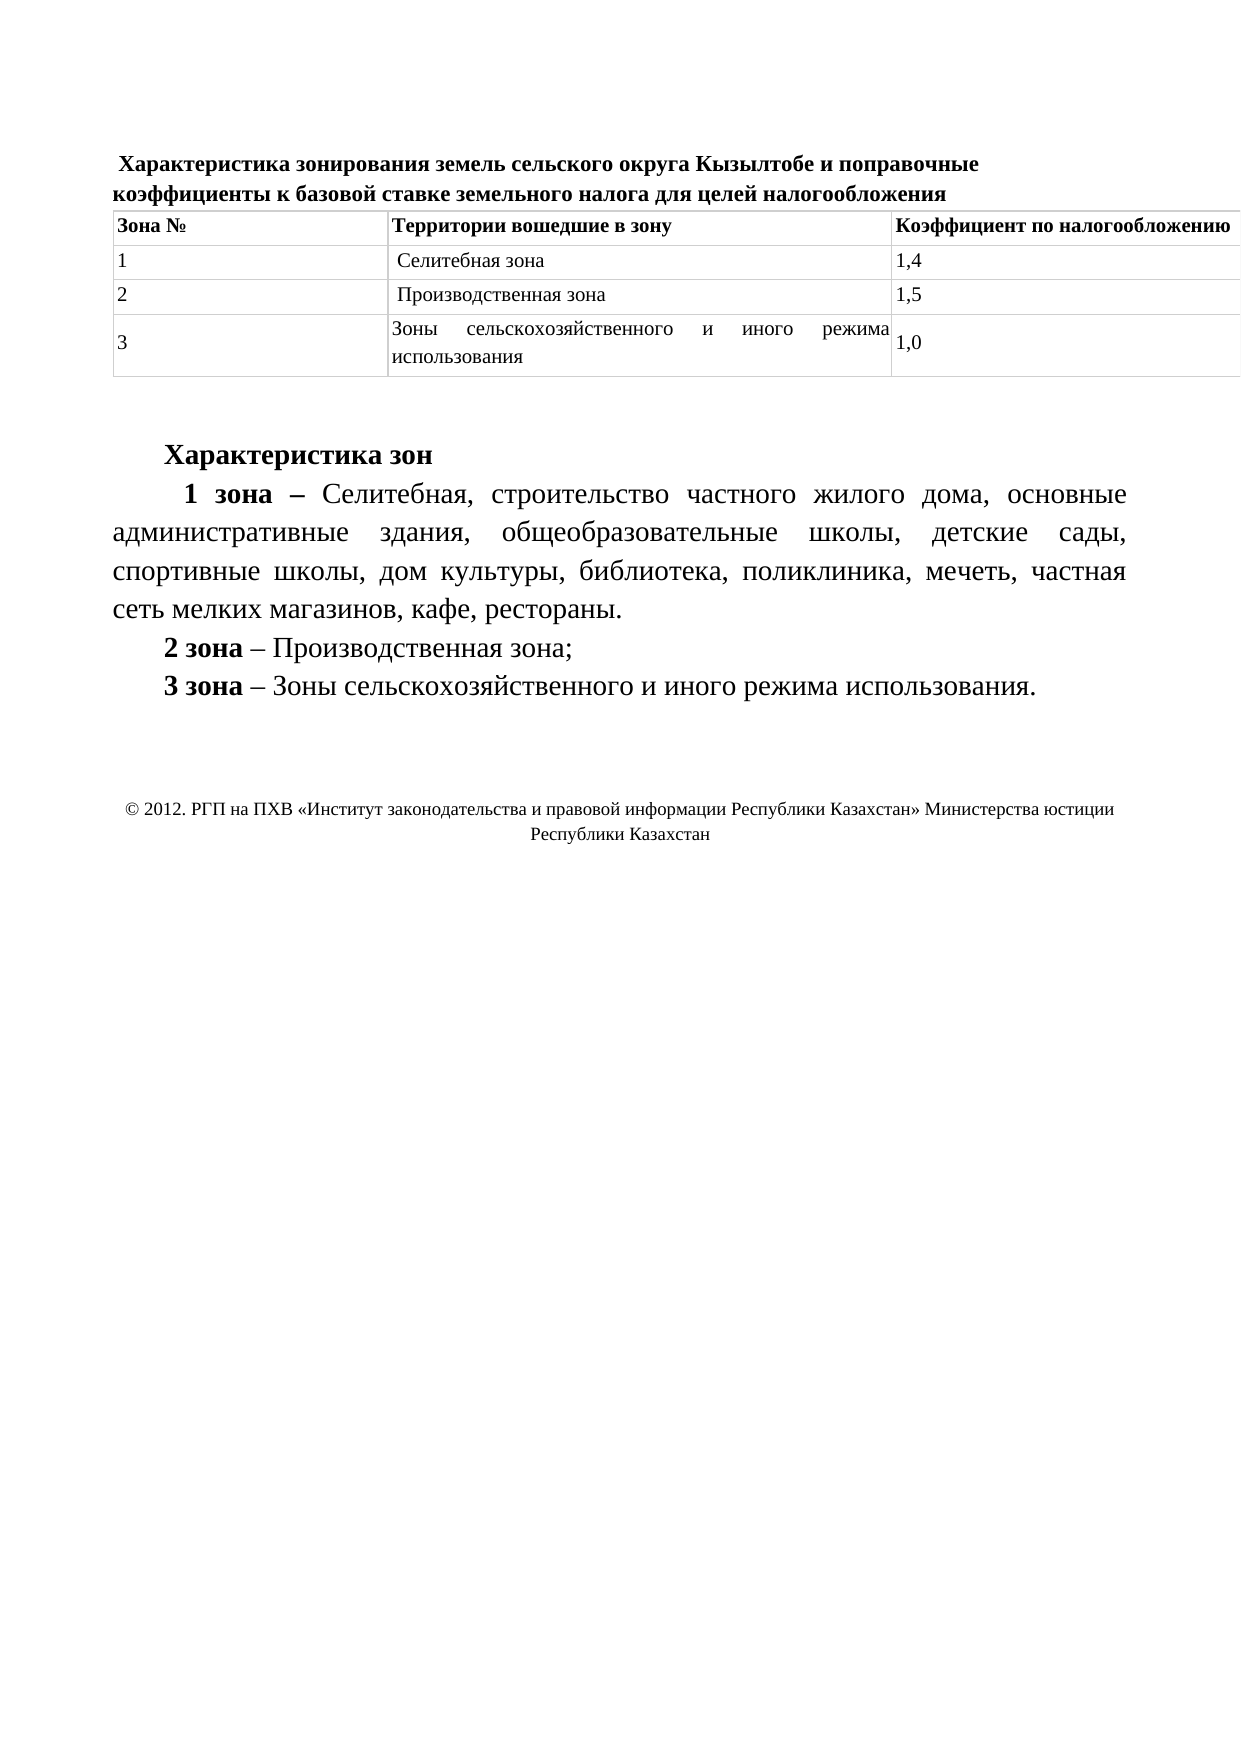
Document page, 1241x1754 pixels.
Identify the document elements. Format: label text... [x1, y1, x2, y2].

table_header Коэффициент по налогообложению [892, 212, 1240, 245]
table_cell Селитебная зона [389, 246, 891, 279]
table_header Территории вошедшие в зону [389, 212, 891, 245]
table_header Зона № [114, 212, 387, 245]
text 3 зона – Зоны сельскохозяйственного и иного режима использования. [112, 668, 1128, 702]
table_cell Зоны сельскохозяйственного и иного режима использования [389, 315, 891, 376]
text 2 зона – Производственная зона; [112, 630, 1128, 663]
text 1 зона – Селитебная, строительство частного жилого дома, основные административные здания, общеобразовательные школы, детские сады, спортивные школы, дом культуры, библиотека, поликлиника, мечеть, частная сеть мелких магазинов, кафе, рестораны. [112, 476, 1128, 625]
table_cell 1,0 [892, 315, 1240, 376]
table_cell 1,4 [892, 246, 1240, 279]
table_cell 1 [114, 246, 387, 279]
table_cell 3 [114, 315, 387, 376]
table_cell 1,5 [892, 280, 1240, 313]
table_cell Производственная зона [389, 280, 891, 313]
text © 2012. РГП на ПХВ «Институт законодательства и правовой информации Республики Казахстан» Министерства юстиции Республики Казахстан [112, 798, 1128, 844]
text Характеристика зон [112, 437, 1128, 471]
text Характеристика зонирования земель сельского округа Кызылтобе и поправочные коэффициенты к базовой ставке земельного налога для целей налогообложения [112, 150, 1128, 207]
table_cell 2 [114, 280, 387, 313]
